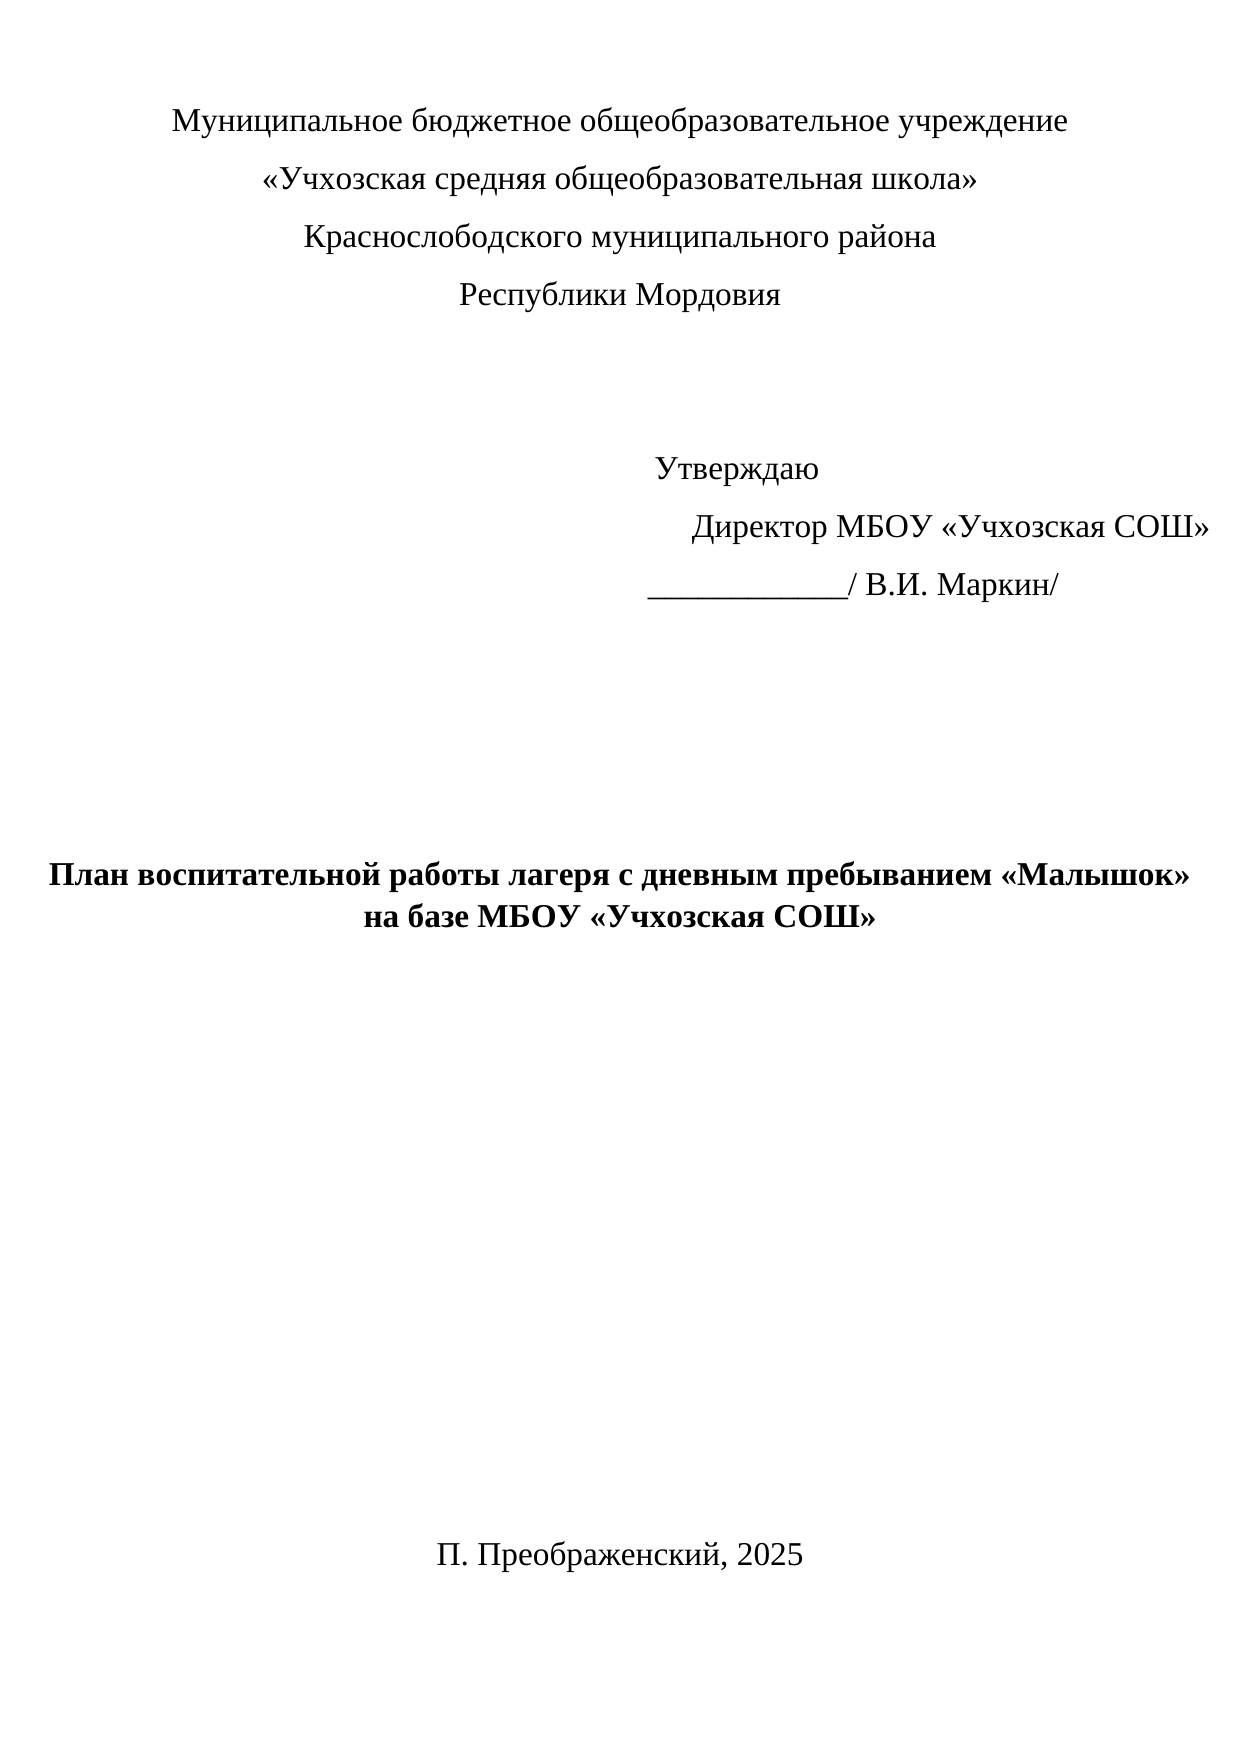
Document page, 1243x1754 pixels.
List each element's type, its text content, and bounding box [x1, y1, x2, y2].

text Директор МБОУ «Учхозская СОШ» [29, 506, 1210, 545]
text Муниципальное бюджетное общеобразовательное учреждение [29, 100, 1210, 139]
text «Учхозская средняя общеобразовательная школа» [29, 158, 1210, 197]
text П. Преображенский, 2025 [29, 1534, 1210, 1572]
text Республики Мордовия [29, 274, 1210, 313]
text План воспитательной работы лагеря с дневным пребыванием «Малышок» на базе МБОУ «Учхозская СОШ» [29, 854, 1210, 934]
text Краснослободского муниципального района [29, 216, 1210, 255]
text Утверждаю [29, 448, 1210, 487]
text ____________/ В.И. Маркин/ [29, 564, 1210, 603]
